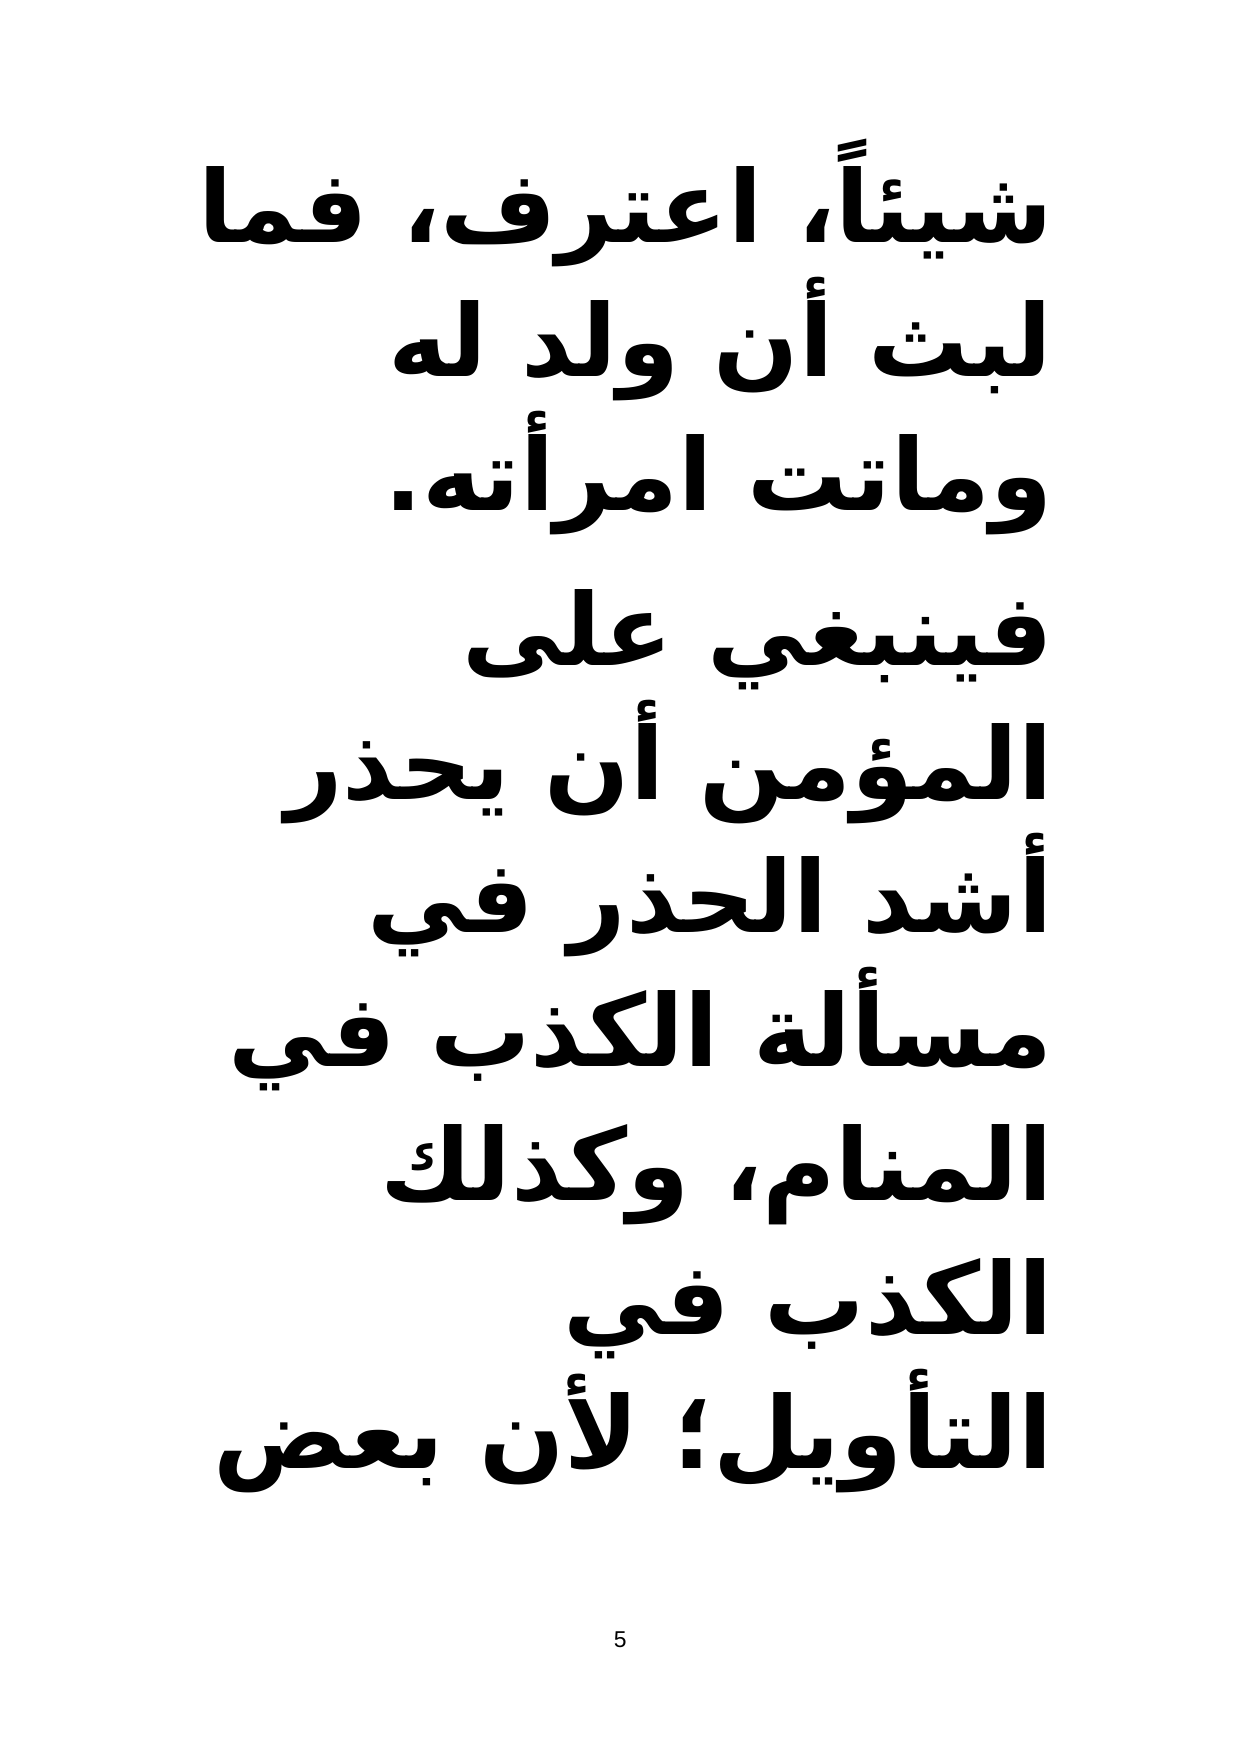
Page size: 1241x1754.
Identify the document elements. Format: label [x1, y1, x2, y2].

text [187, 150, 1053, 534]
text [187, 572, 1053, 1492]
